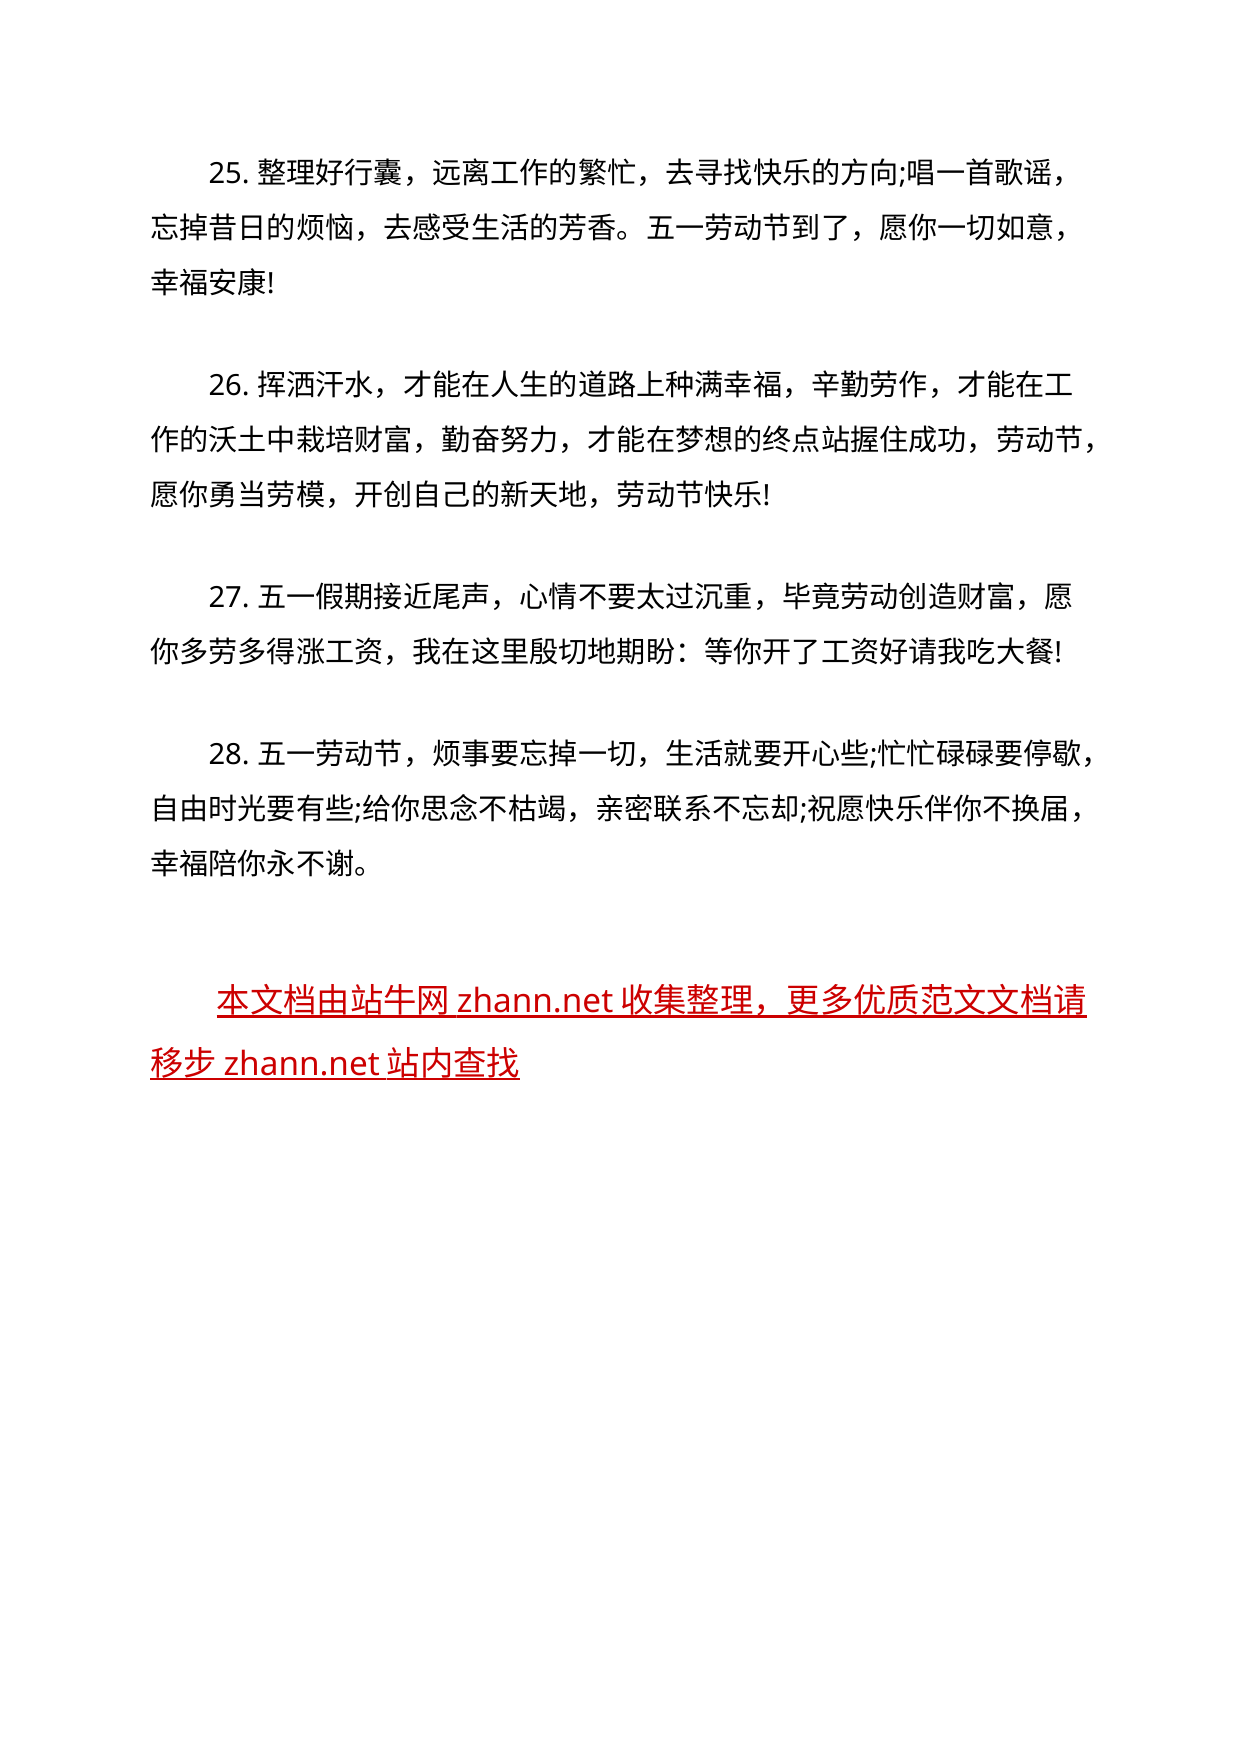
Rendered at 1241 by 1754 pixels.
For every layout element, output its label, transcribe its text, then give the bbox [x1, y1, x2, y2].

text 本文档由站牛网zhann.net收集整理，更多优质范文文档请移步zhann.net站内查找 [150, 974, 1090, 1085]
text 26. 挥洒汗水，才能在人生的道路上种满幸福，辛勤劳作，才能在工作的沃土中栽培财富，勤奋努力，才能在梦想的终点站握住成功，劳动节，愿你勇当劳模，开创自己的新天地，劳动节快乐! [150, 362, 1090, 514]
text 25. 整理好行囊，远离工作的繁忙，去寻找快乐的方向;唱一首歌谣，忘掉昔日的烦恼，去感受生活的芳香。五一劳动节到了，愿你一切如意，幸福安康! [150, 150, 1090, 302]
text 27. 五一假期接近尾声，心情不要太过沉重，毕竟劳动创造财富，愿你多劳多得涨工资，我在这里殷切地期盼：等你开了工资好请我吃大餐! [150, 574, 1090, 671]
text 28. 五一劳动节，烦事要忘掉一切，生活就要开心些;忙忙碌碌要停歇，自由时光要有些;给你思念不枯竭，亲密联系不忘却;祝愿快乐伴你不换届，幸福陪你永不谢。 [150, 731, 1090, 883]
